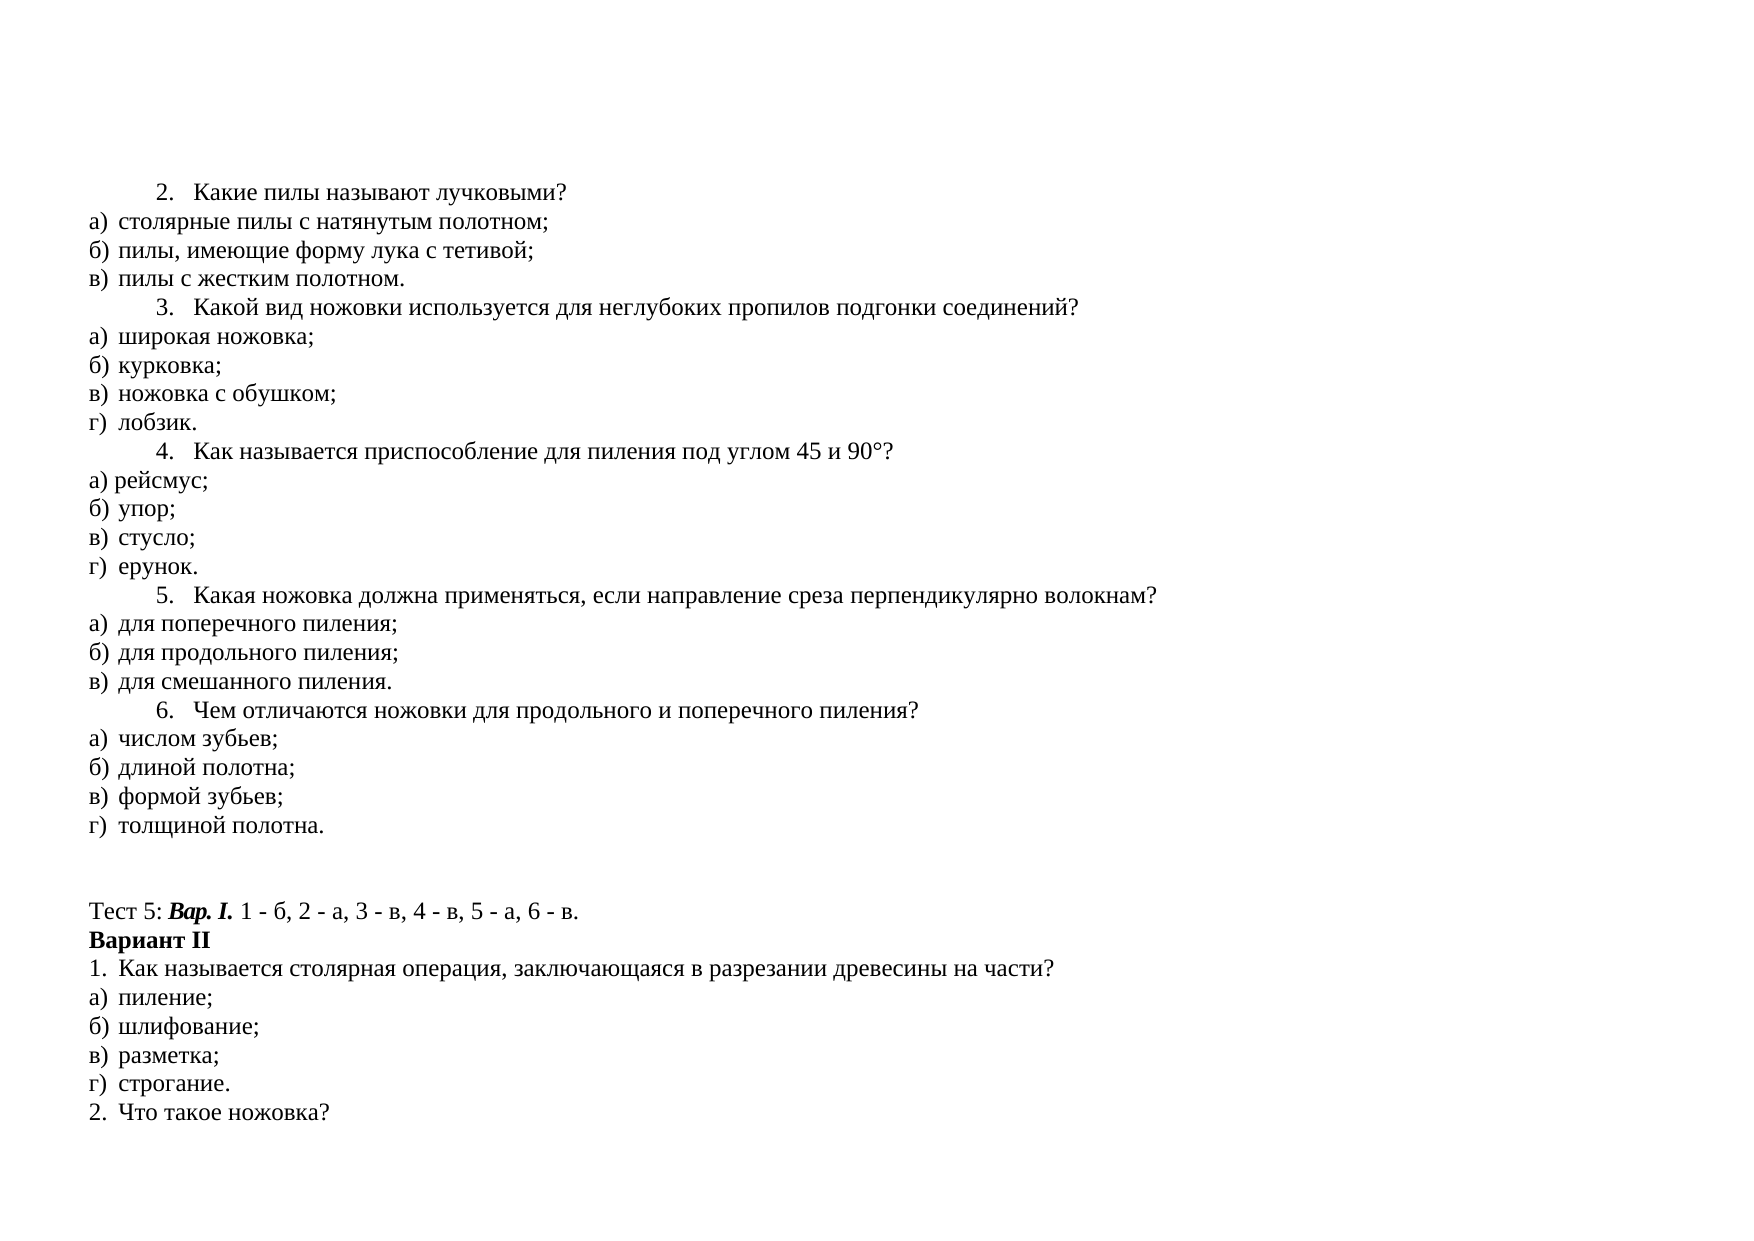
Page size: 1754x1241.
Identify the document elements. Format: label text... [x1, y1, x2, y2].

list Как называется столярная операция, заключающаяся в разрезании древесины на части? [88, 953, 1636, 982]
text а) широкая ножовка; [88, 321, 1636, 350]
text в) стусло; [88, 522, 1636, 551]
text г) строгание. [88, 1068, 1636, 1097]
list Как называется приспособление для пиления под углом 45 и 90°? [156, 436, 1636, 465]
text г) лобзик. [88, 407, 1636, 436]
text а) числом зубьев; [88, 723, 1636, 752]
text б) пилы, имеющие форму лука с тетивой; [88, 235, 1636, 263]
text б) для продольного пиления; [88, 637, 1636, 666]
text б) упор; [88, 493, 1636, 522]
text б) шлифование; [88, 1011, 1636, 1040]
list Какой вид ножовки используется для неглубоких пропилов подгонки соединений? [156, 292, 1636, 321]
text Тест 5: Вар. I. 1 - б, 2 - а, 3 - в, 4 - в, 5 - а, 6 - в. [234, 896, 1636, 925]
text в) пилы с жестким полотном. [88, 263, 1636, 292]
text г) толщиной полотна. [88, 810, 1636, 838]
list Чем отличаются ножовки для продольного и поперечного пиления? [156, 695, 1636, 723]
text в) для смешанного пиления. [88, 666, 1636, 695]
text а) для поперечного пиления; [88, 608, 1636, 637]
list Какие пилы называют лучковыми? [156, 177, 1636, 206]
text а) столярные пилы с натянутым полотном; [88, 206, 1636, 235]
list Какая ножовка должна применяться, если направление среза перпендикулярно волокнам? [156, 580, 1636, 608]
text г) ерунок. [88, 551, 1636, 580]
text в) разметка; [88, 1040, 1636, 1068]
list Что такое ножовка? [88, 1097, 1636, 1126]
text а) пиление; [88, 982, 1636, 1011]
text б) курковка; [88, 350, 1636, 378]
text б) длиной полотна; [88, 752, 1636, 781]
text Вариант II [88, 925, 1636, 953]
text в) ножовка с обушком; [88, 378, 1636, 407]
text в) формой зубьев; [88, 781, 1636, 810]
text а) рейсмус; [88, 465, 1636, 493]
